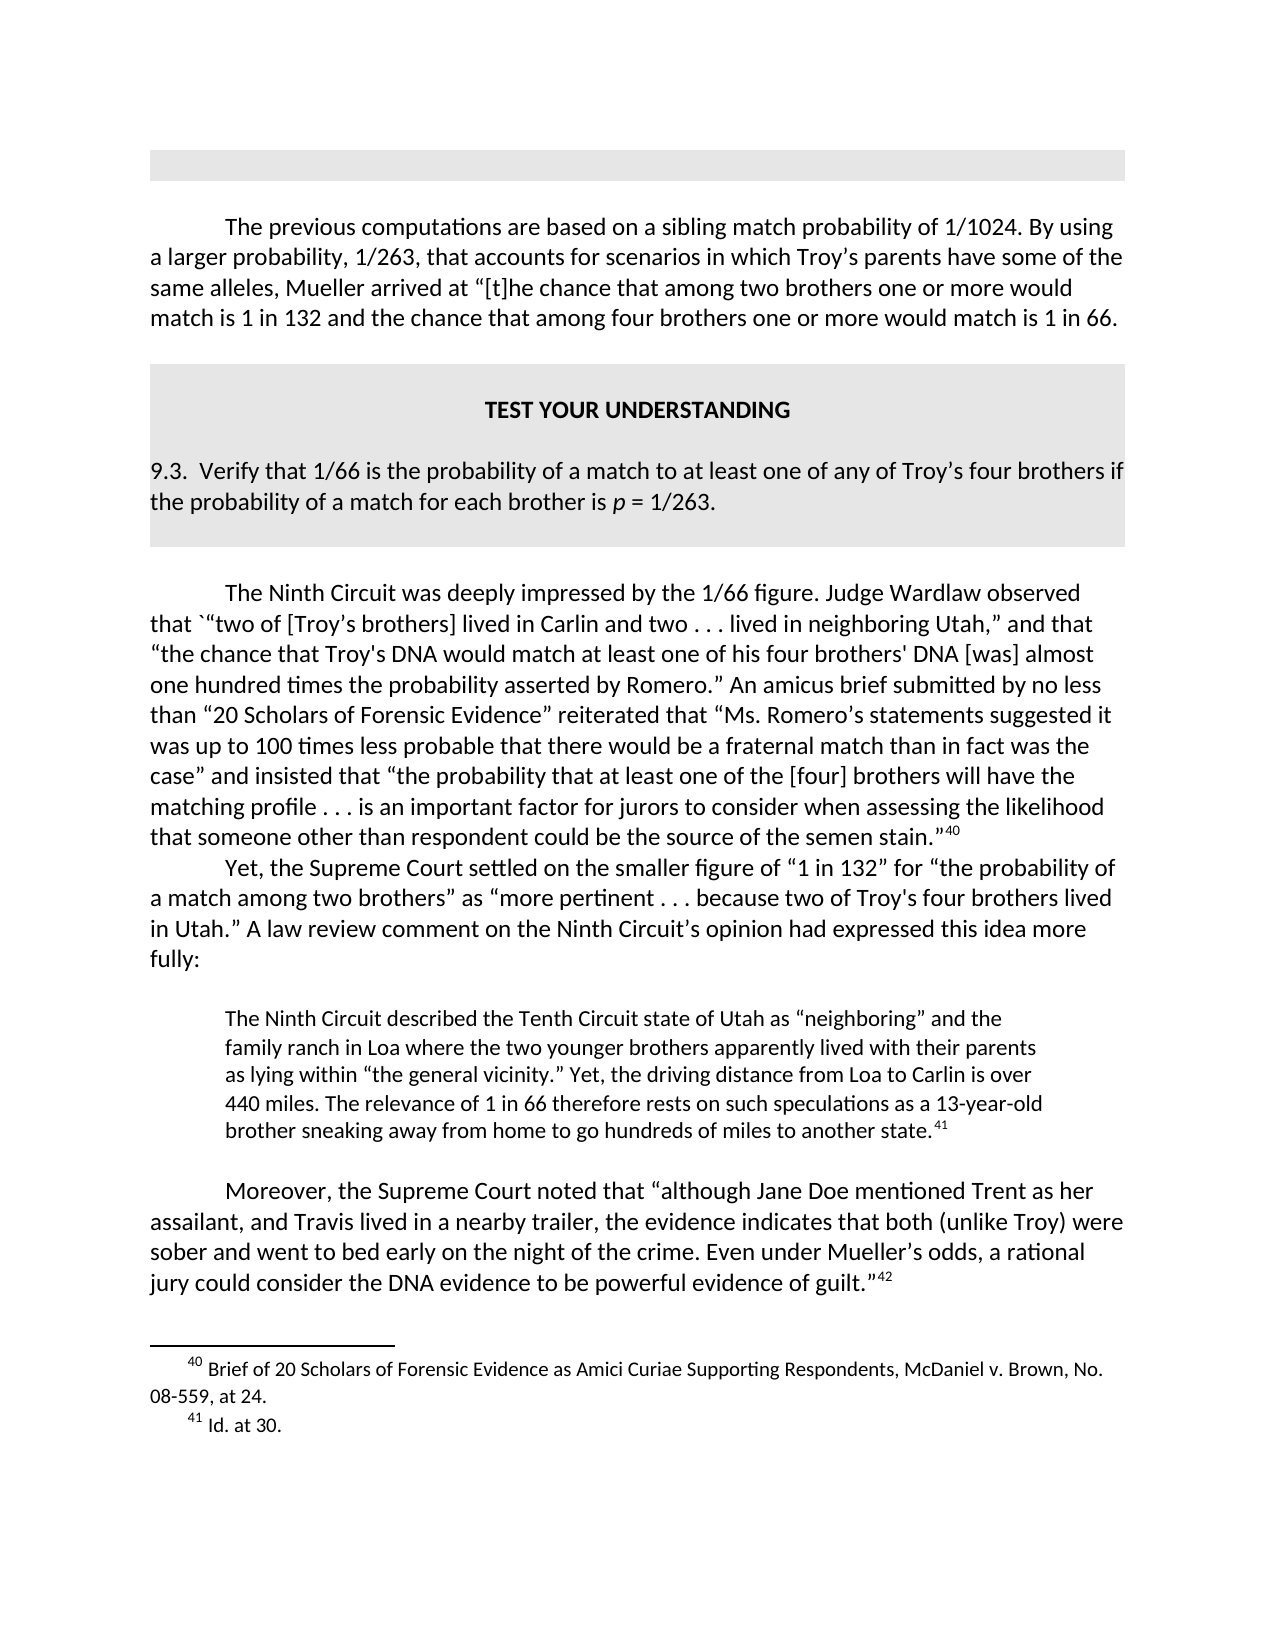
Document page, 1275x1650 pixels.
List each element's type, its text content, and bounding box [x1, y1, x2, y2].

list Moreover, the Supreme Court noted that “although Jane Doe mentioned Trent as her assailant, and Travis lived in a nearby trailer, the evidence indicates that both (unlike Troy) were sober and went to bed early on the night of the crime. Even under Mueller’s odds, a rational jury could consider the DNA evidence to be powerful evidence of guilt.” [150, 1175, 1125, 1297]
list The previous computations are based on a sibling match probability of 1/1024. By using a larger probability, 1/263, that accounts for scenarios in which Troy’s parents have some of the same alleles, Mueller arrived at “[t]he chance that among two brothers one or more would match is 1 in 132 and the chance that among four brothers one or more would match is 1 in 66. [150, 211, 1125, 333]
list The Ninth Circuit was deeply impressed by the 1/66 figure. Judge Wardlaw observed that `“two of [Troy’s brothers] lived in Carlin and two . . . lived in neighboring Utah,” and that “the chance that Troy's DNA would match at least one of his four brothers' DNA [was] almost one hundred times the probability asserted by Romero.” An amicus brief submitted by no less than “20 Scholars of Forensic Evidence” reiterated that “Ms. Romero’s statements suggested it was up to 100 times less probable that there would be a fraternal match than in fact was the case” and insisted that “the probability that at least one of the [four] brothers will have the matching profile . . . is an important factor for jurors to consider when assessing the likelihood that someone other than respondent could be the source of the semen stain.” [150, 577, 1125, 852]
list The Ninth Circuit described the Tenth Circuit state of Utah as “neighboring” and the family ranch in Loa where the two younger brothers apparently lived with their parents as lying within “the general vicinity.” Yet, the driving distance from Loa to Carlin is over 440 miles. The relevance of 1 in 66 therefore rests on such speculations as a 13-year-old brother sneaking away from home to go hundreds of miles to another state. [225, 1004, 1050, 1145]
list TEST YOUR UNDERSTANDING [150, 394, 1125, 425]
list Yet, the Supreme Court settled on the smaller figure of “1 in 132” for “the probability of a match among two brothers” as “more pertinent . . . because two of Troy's four brothers lived in Utah.” A law review comment on the Ninth Circuit’s opinion had expressed this idea more fully: [150, 852, 1125, 974]
list 9.3. Verify that 1/66 is the probability of a match to at least one of any of Troy’s four brothers if the probability of a match for each brother is p = 1/263. [150, 455, 1125, 516]
